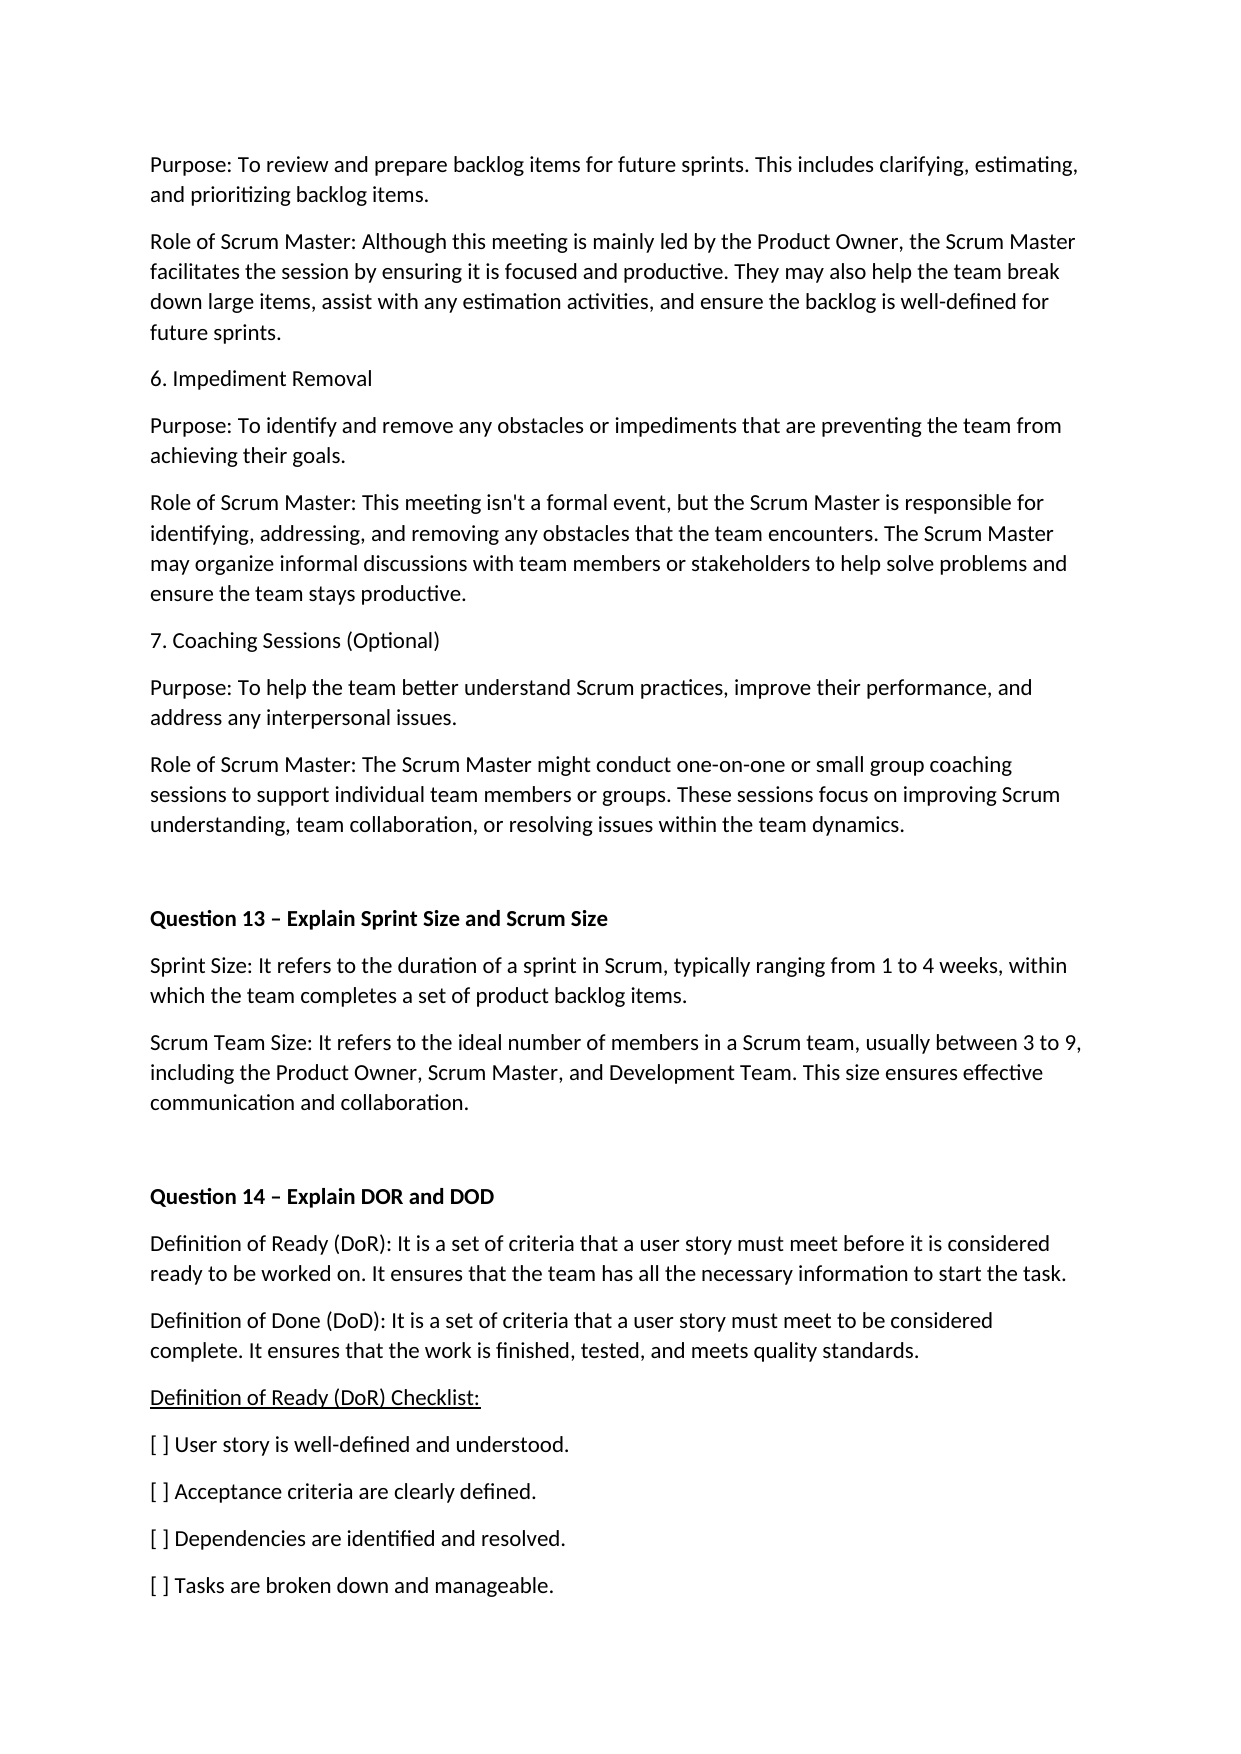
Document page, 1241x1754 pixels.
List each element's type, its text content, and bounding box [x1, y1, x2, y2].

text 6. Impediment Removal [150, 364, 1090, 393]
text Purpose: To identify and remove any obstacles or impediments that are preventing the team from achieving their goals. [150, 411, 1090, 470]
text Scrum Team Size: It refers to the ideal number of members in a Scrum team, usually between 3 to 9, including the Product Owner, Scrum Master, and Development Team. This size ensures effective communication and collaboration. [150, 1028, 1090, 1117]
text Question 13 – Explain Sprint Size and Scrum Size [150, 904, 1090, 932]
text Purpose: To help the team better understand Scrum practices, improve their performance, and address any interpersonal issues. [150, 673, 1090, 731]
text Definition of Ready (DoR): It is a set of criteria that a user story must meet before it is considered ready to be worked on. It ensures that the team has all the necessary information to start the task. [150, 1229, 1090, 1287]
text Question 14 – Explain DOR and DOD [150, 1182, 1090, 1210]
text Role of Scrum Master: This meeting isn't a formal event, but the Scrum Master is responsible for identifying, addressing, and removing any obstacles that the team encounters. The Scrum Master may organize informal discussions with team members or stakeholders to help solve problems and ensure the team stays productive. [150, 488, 1090, 607]
text Purpose: To review and prepare backlog items for future sprints. This includes clarifying, estimating, and prioritizing backlog items. [150, 150, 1090, 208]
text 7. Coaching Sessions (Optional) [150, 626, 1090, 654]
text [ ] User story is well-defined and understood. [150, 1430, 1090, 1458]
text Definition of Ready (DoR) Checklist: [150, 1383, 1090, 1411]
text Role of Scrum Master: The Scrum Master might conduct one-on-one or small group coaching sessions to support individual team members or groups. These sessions focus on improving Scrum understanding, team collaboration, or resolving issues within the team dynamics. [150, 750, 1090, 838]
text Definition of Done (DoD): It is a set of criteria that a user story must meet to be considered complete. It ensures that the work is finished, tested, and meets quality standards. [150, 1306, 1090, 1364]
text [ ] Acceptance criteria are clearly defined. [150, 1477, 1090, 1505]
text Sprint Size: It refers to the duration of a sprint in Scrum, typically ranging from 1 to 4 weeks, within which the team completes a set of product backlog items. [150, 951, 1090, 1009]
text Role of Scrum Master: Although this meeting is mainly led by the Product Owner, the Scrum Master facilitates the session by ensuring it is focused and productive. They may also help the team break down large items, assist with any estimation activities, and ensure the backlog is well-defined for future sprints. [150, 227, 1090, 346]
text [ ] Tasks are broken down and manageable. [150, 1571, 1090, 1599]
text [ ] Dependencies are identified and resolved. [150, 1524, 1090, 1552]
